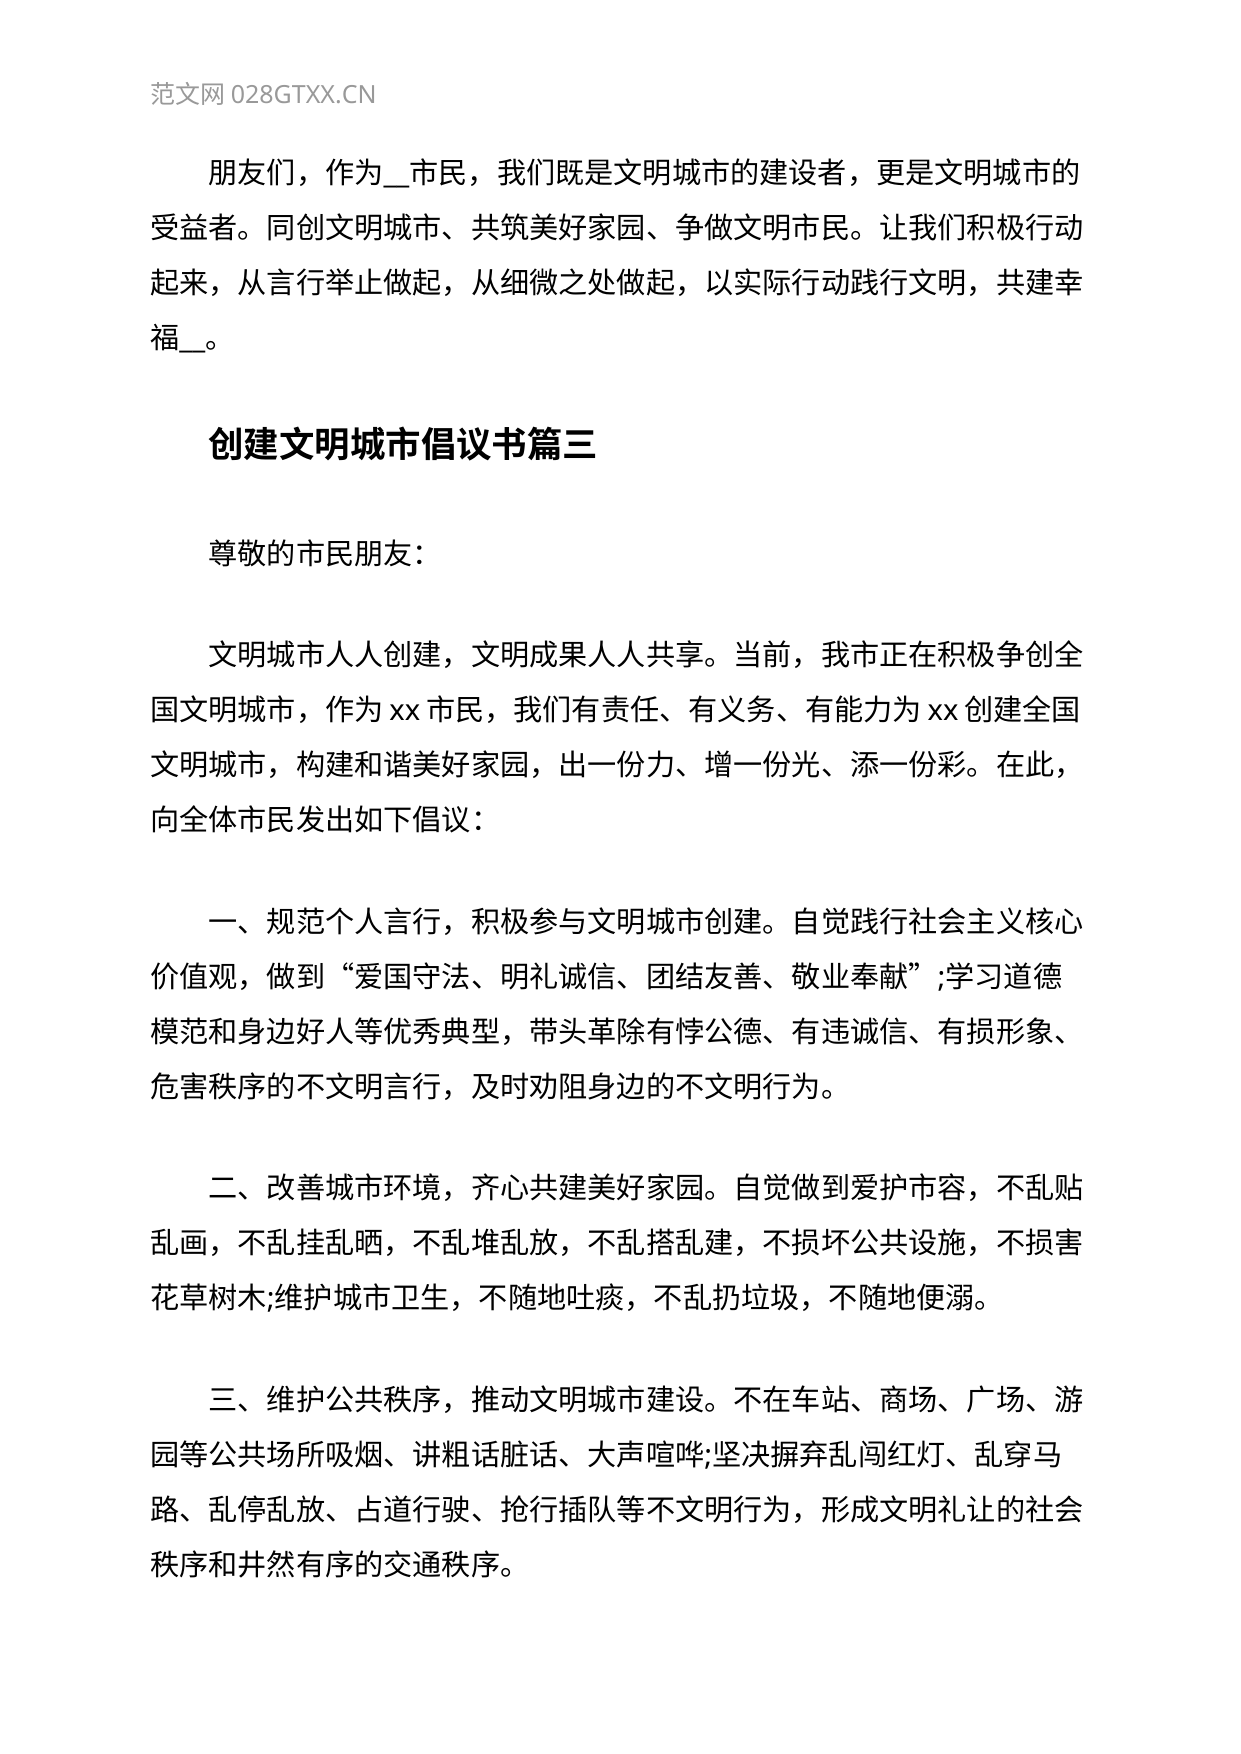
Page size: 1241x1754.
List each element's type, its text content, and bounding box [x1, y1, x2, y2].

text 尊敬的市民朋友： [150, 530, 1090, 572]
text 文明城市人人创建，文明成果人人共享。当前，我市正在积极争创全国文明城市，作为xx市民，我们有责任、有义务、有能力为xx创建全国文明城市，构建和谐美好家园，出一份力、增一份光、添一份彩。在此，向全体市民发出如下倡议： [150, 632, 1090, 839]
text 三、维护公共秩序，推动文明城市建设。不在车站、商场、广场、游园等公共场所吸烟、讲粗话脏话、大声喧哗;坚决摒弃乱闯红灯、乱穿马路、乱停乱放、占道行驶、抢行插队等不文明行为，形成文明礼让的社会秩序和井然有序的交通秩序。 [150, 1377, 1090, 1584]
text 二、改善城市环境，齐心共建美好家园。自觉做到爱护市容，不乱贴乱画，不乱挂乱晒，不乱堆乱放，不乱搭乱建，不损坏公共设施，不损害花草树木;维护城市卫生，不随地吐痰，不乱扔垃圾，不随地便溺。 [150, 1165, 1090, 1317]
text 朋友们，作为__市民，我们既是文明城市的建设者，更是文明城市的受益者。同创文明城市、共筑美好家园、争做文明市民。让我们积极行动起来，从言行举止做起，从细微之处做起，以实际行动践行文明，共建幸福__。 [150, 150, 1090, 357]
text 一、规范个人言行，积极参与文明城市创建。自觉践行社会主义核心价值观，做到“爱国守法、明礼诚信、团结友善、敬业奉献”;学习道德模范和身边好人等优秀典型，带头革除有悖公德、有违诚信、有损形象、危害秩序的不文明言行，及时劝阻身边的不文明行为。 [150, 898, 1090, 1106]
text 创建文明城市倡议书篇三 [150, 417, 1090, 468]
